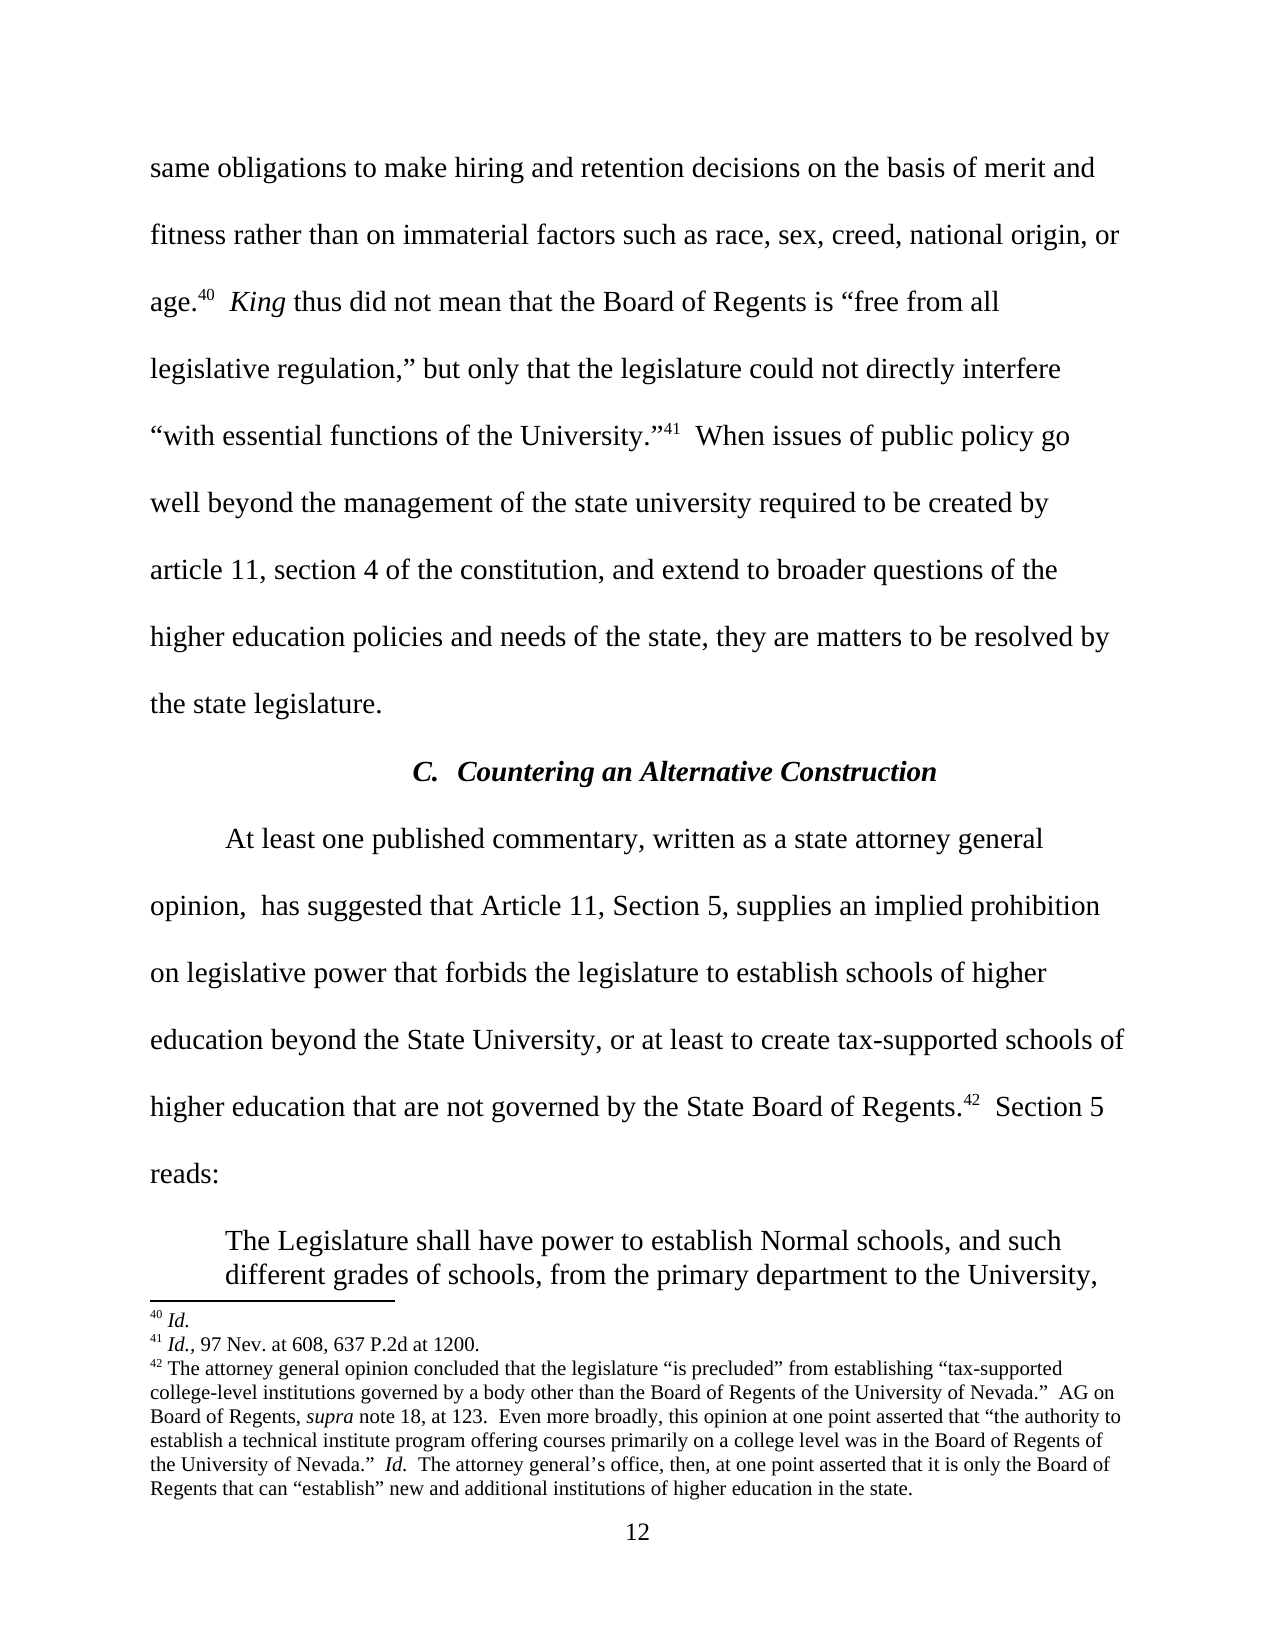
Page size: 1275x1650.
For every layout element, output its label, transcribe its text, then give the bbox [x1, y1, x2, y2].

text At least one published commentary, written as a state attorney general opinion, has suggested that Article 11, Section 5, supplies an implied prohibition on legislative power that forbids the legislature to establish schools of higher education beyond the State University, or at least to create tax-supported schools of higher education that are not governed by the State Board of Regents. Section 5 reads: [150, 821, 1125, 1190]
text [225, 1223, 1125, 1290]
list Countering an Alternative Construction [225, 754, 1125, 787]
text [150, 150, 1125, 720]
